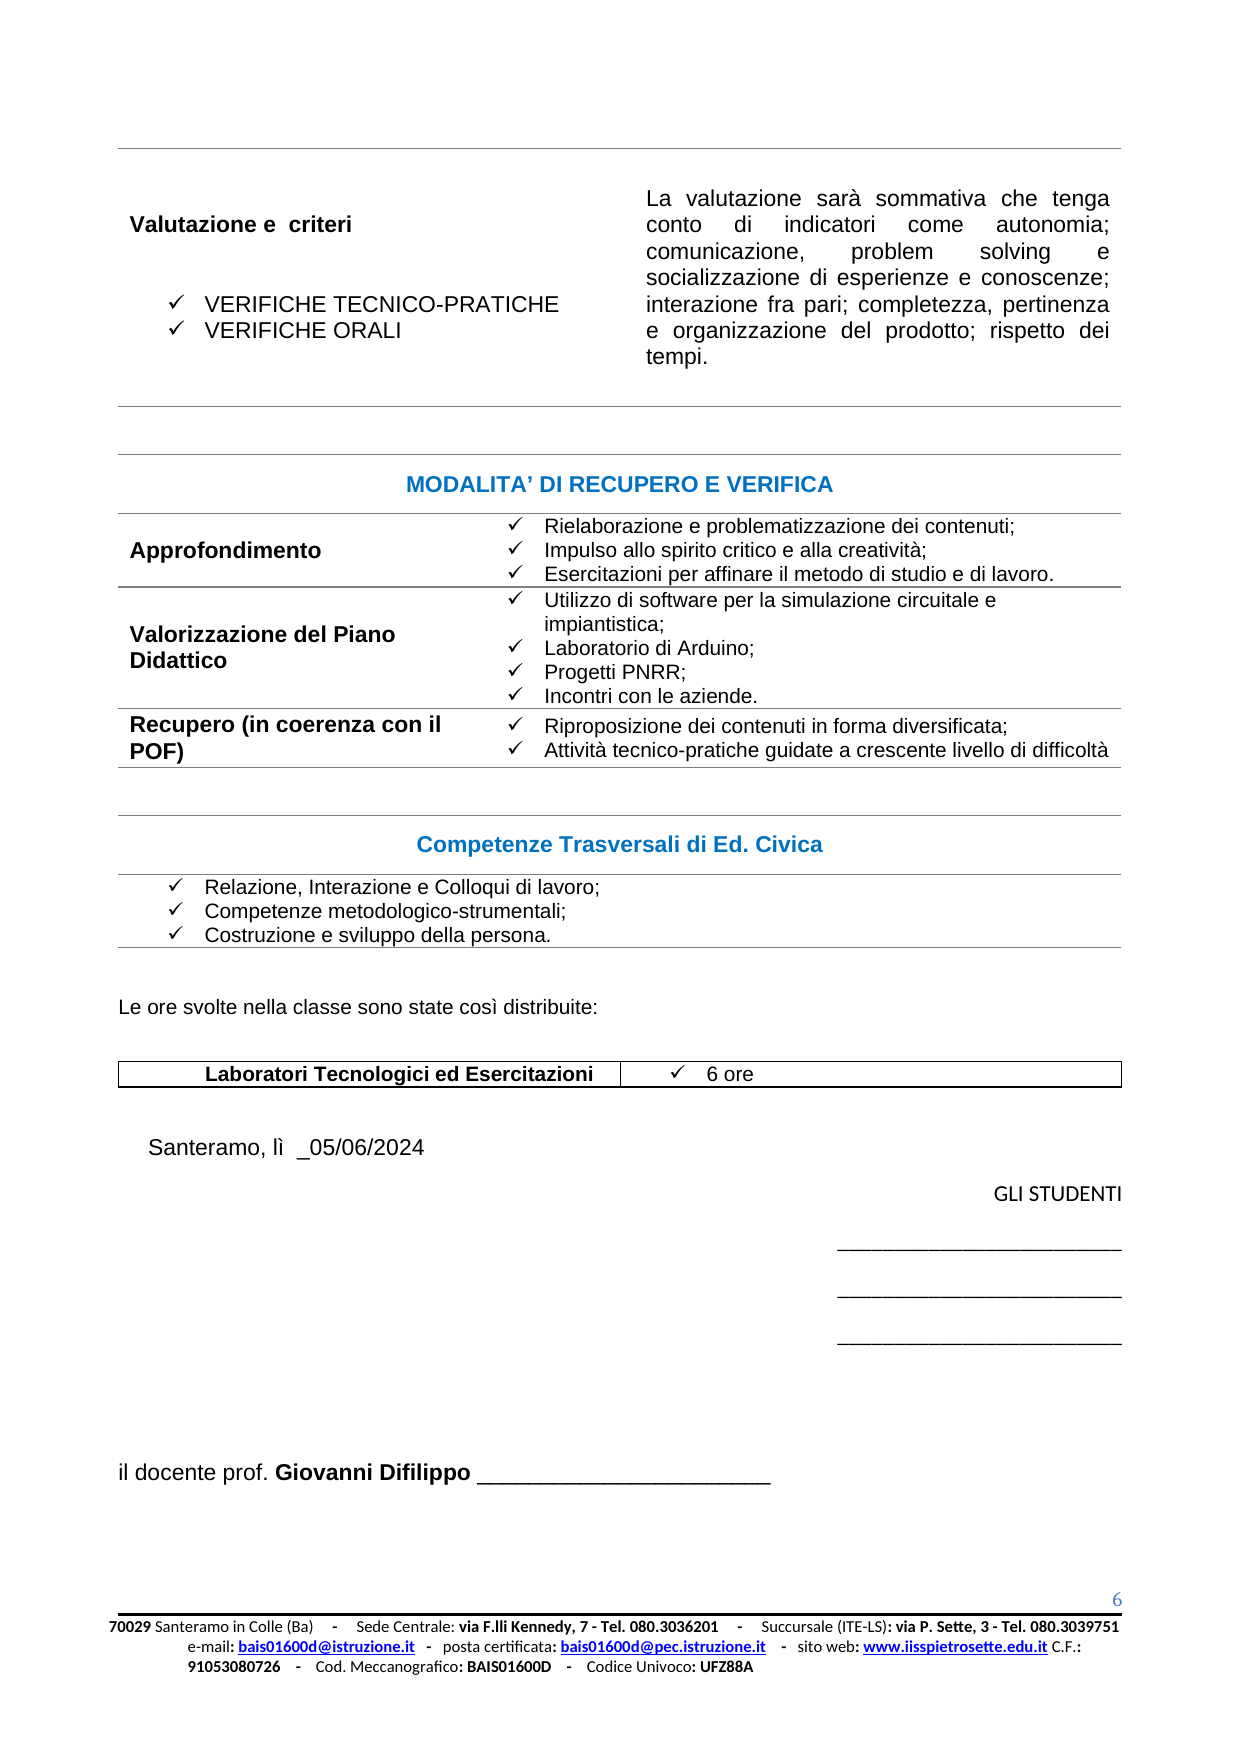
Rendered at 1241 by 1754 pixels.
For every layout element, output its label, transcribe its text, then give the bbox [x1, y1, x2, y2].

table_header 6 ore [621, 1062, 1121, 1086]
text il docente prof. Giovanni Difilippo _______________________ [118, 1459, 1122, 1485]
table_cell Relazione, Interazione e Colloqui di lavoro; Competenze metodologico-strumentali; Costruzione e sviluppo della persona. [118, 875, 1121, 947]
table_cell Valorizzazione del Piano Didattico [118, 588, 458, 708]
table_cell La valutazione sarà sommativa che tenga conto di indicatori come autonomia; comunicazione, problem solving e socializzazione di esperienze e conoscenze; interazione fra pari; completezza, pertinenza e organizzazione del prodotto; rispetto dei tempi. [635, 149, 1121, 406]
table_cell Approfondimento [118, 514, 458, 586]
table_cell Riproposizione dei contenuti in forma diversificata; Attività tecnico-pratiche guidate a crescente livello di difficoltà [458, 709, 1121, 767]
table_cell Recupero (in coerenza con il POF) [118, 709, 458, 767]
text Le ore svolte nella classe sono state così distribuite: [118, 995, 1122, 1019]
table_cell Rielaborazione e problematizzazione dei contenuti; Impulso allo spirito critico e alla creatività; Esercitazioni per affinare il metodo di studio e di lavoro. [458, 514, 1121, 586]
text _________________________ [118, 1273, 1122, 1301]
text _________________________ [118, 1320, 1122, 1348]
table_header Competenze Trasversali di Ed. Civica [118, 816, 1121, 874]
table_cell Utilizzo di software per la simulazione circuitale e impiantistica; Laboratorio di Arduino; Progetti PNRR; Incontri con le aziende. [458, 588, 1121, 708]
table_header MODALITA’ DI RECUPERO E VERIFICA [118, 455, 1121, 513]
text GLI STUDENTI [118, 1179, 1122, 1207]
text Santeramo, lì _05/06/2024 [118, 1134, 1122, 1161]
table_cell Valutazione e criteri VERIFICHE TECNICO-PRATICHE VERIFICHE ORALI [118, 149, 634, 406]
table_header Laboratori Tecnologici ed Esercitazioni [119, 1062, 620, 1086]
text _________________________ [118, 1226, 1122, 1254]
